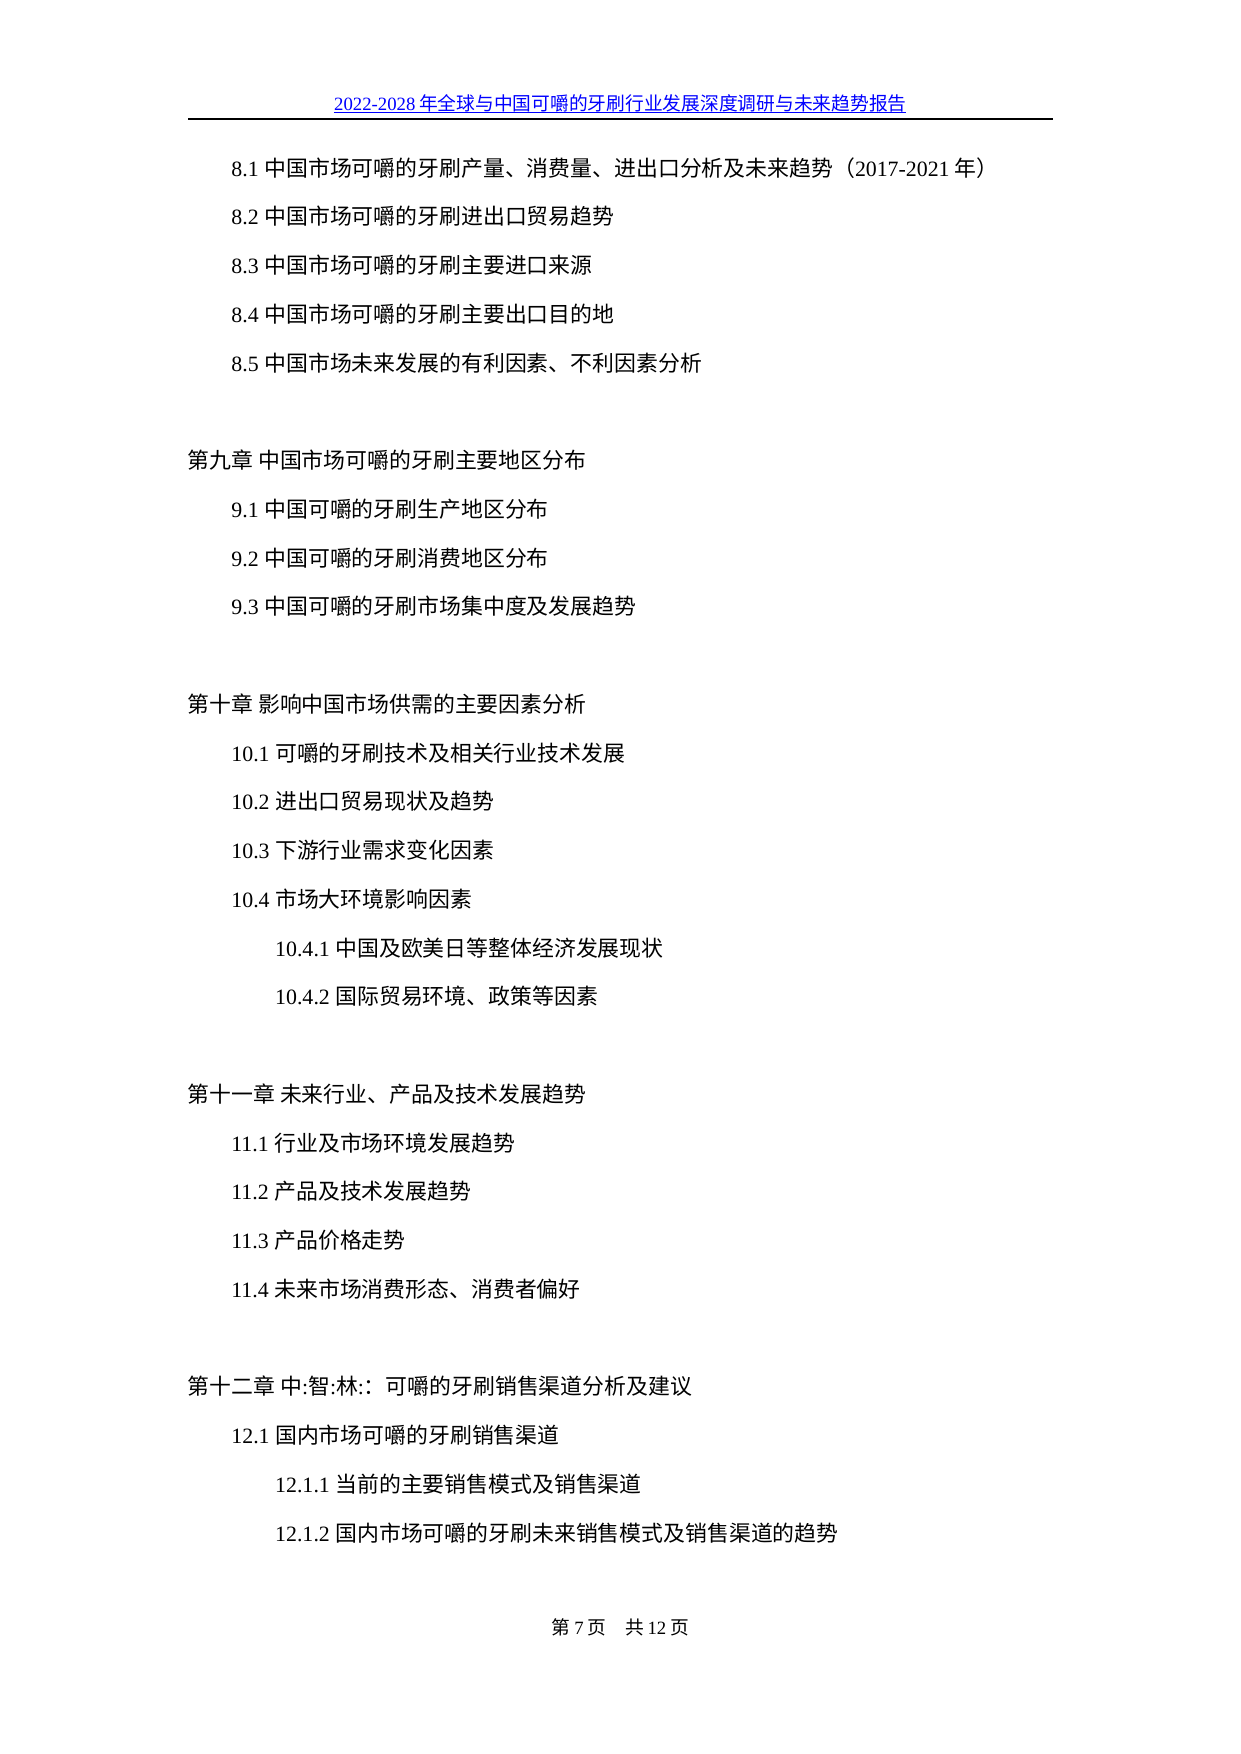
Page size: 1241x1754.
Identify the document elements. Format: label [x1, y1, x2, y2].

text [187, 150, 1053, 1548]
